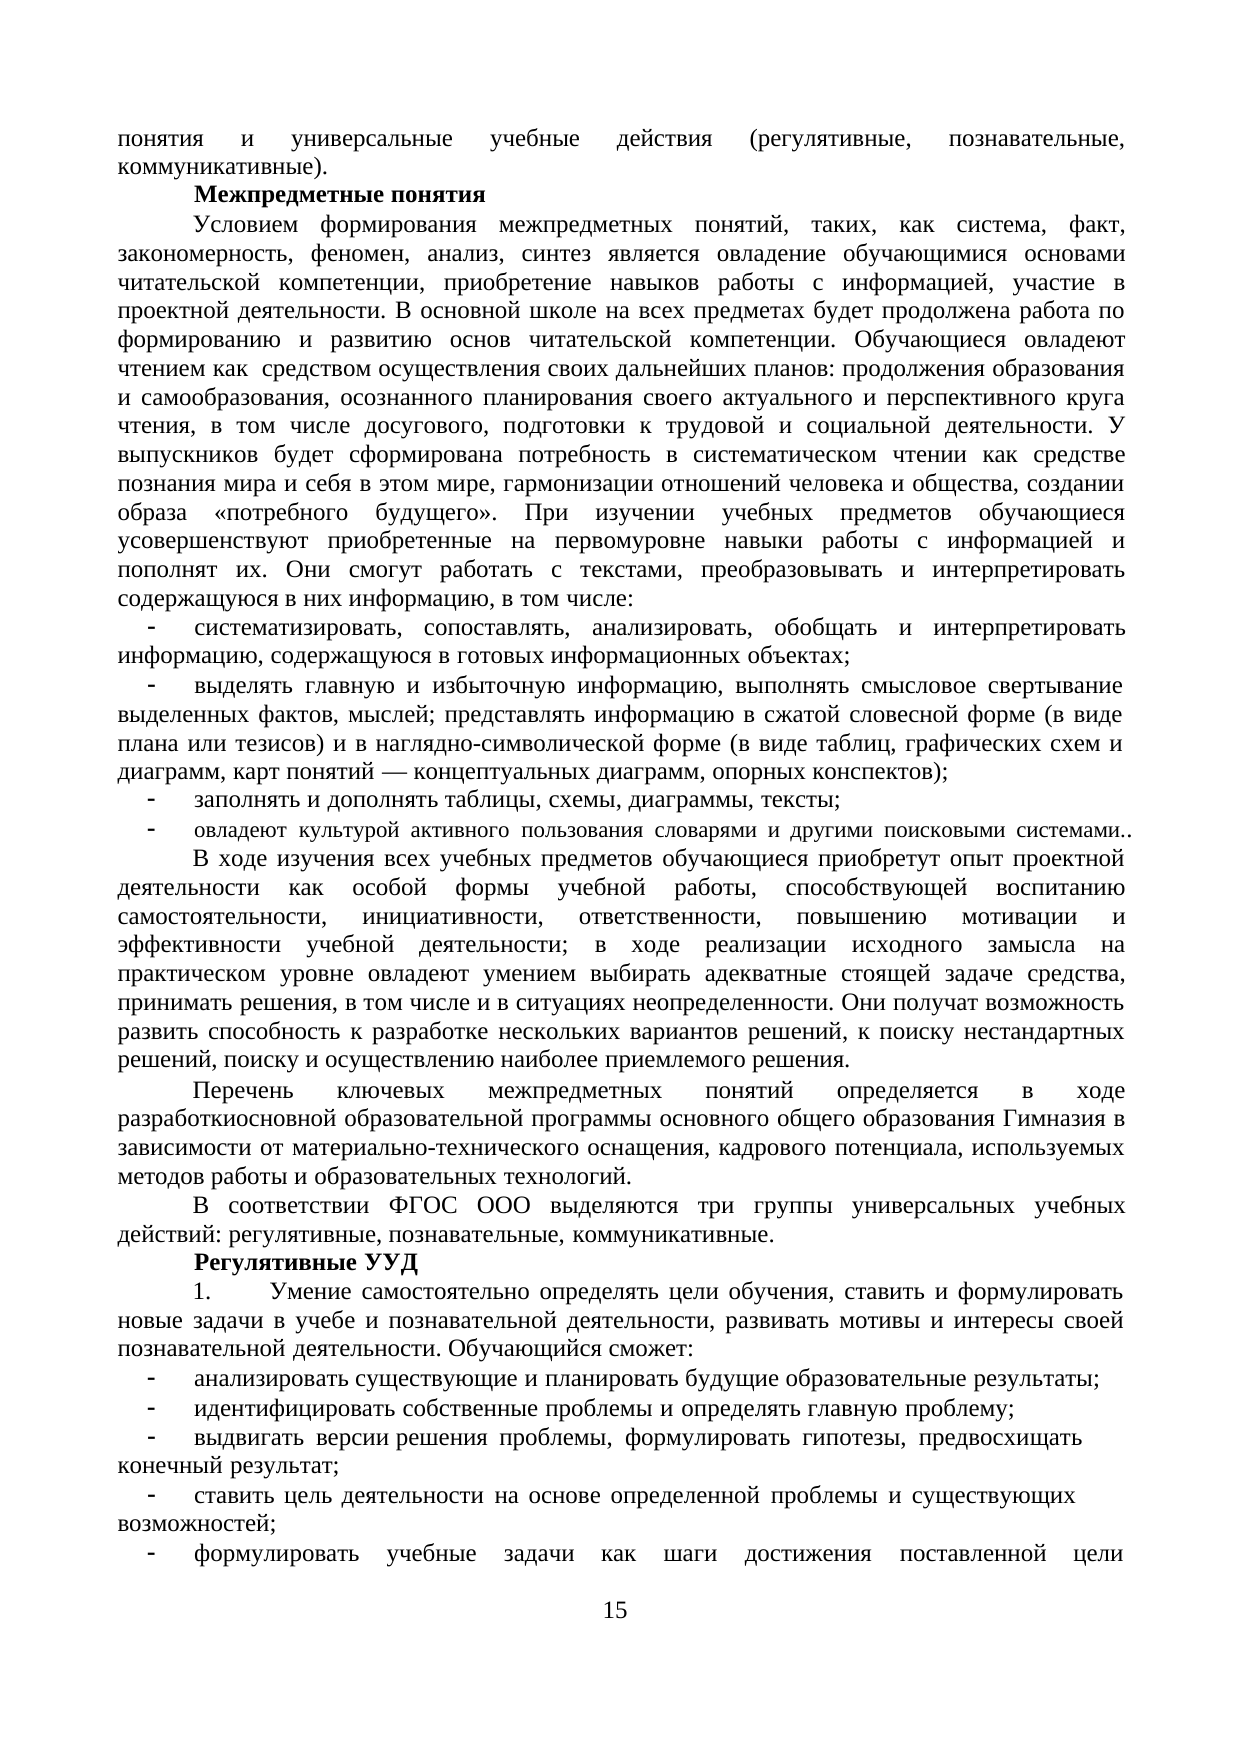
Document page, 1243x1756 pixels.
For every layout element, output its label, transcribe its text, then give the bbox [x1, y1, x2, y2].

text понятия и универсальные учебные действия (регулятивные, познавательные, коммуникативные). [117, 124, 1125, 180]
list выдвигать версии решения проблемы, формулировать гипотезы, предвосхищать конечный результат; [117, 1423, 1091, 1479]
list овладеют культурой активного пользования словарями и другими поисковыми системами.. [147, 814, 1170, 842]
text В ходе изучения всех учебных предметов обучающиеся приобретут опыт проектной деятельности как особой формы учебной работы, способствующей воспитанию самостоятельности, инициативности, ответственности, повышению мотивации и эффективности учебной деятельности; в ходе реализации исходного замысла на практическом уровне овладеют умением выбирать адекватные стоящей задаче средства, принимать решения, в том числе и в ситуациях неопределенности. Они получат возможность развить способность к разработке нескольких вариантов решений, к поиску нестандартных решений, поиску и осуществлению наиболее приемлемого решения. [117, 843, 1126, 1073]
list заполнять и дополнять таблицы, схемы, диаграммы, тексты; [147, 785, 1170, 813]
list систематизировать, сопоставлять, анализировать, обобщать и интерпретировать информацию, содержащуюся в готовых информационных объектах; [117, 613, 1126, 669]
text В соответствии ФГОС ООО выделяются три группы универсальных учебных действий: регулятивные, познавательные, коммуникативные. [117, 1190, 1126, 1248]
list анализировать существующие и планировать будущие образовательные результаты; [147, 1362, 1170, 1392]
text Условием формирования межпредметных понятий, таких, как система, факт, закономерность, феномен, анализ, синтез является овладение обучающимися основами читательской компетенции, приобретение навыков работы с информацией, участие в проектной деятельности. В основной школе на всех предметах будет продолжена работа по формированию и развитию основ читательской компетенции. Обучающиеся овладеют чтением как средством осуществления своих дальнейших планов: продолжения образования и самообразования, осознанного планирования своего актуального и перспективного круга чтения, в том числе досугового, подготовки к трудовой и социальной деятельности. У выпускников будет сформирована потребность в систематическом чтении как средстве познания мира и себя в этом мире, гармонизации отношений человека и общества, создании образа «потребного будущего». При изучении учебных предметов обучающиеся усовершенствуют приобретенные на первомуровне навыки работы с информацией и пополнят их. Они смогут работать с текстами, преобразовывать и интерпретировать содержащуюся в них информацию, в том числе: [117, 209, 1126, 612]
list формулировать учебные задачи как шаги достижения поставленной цели [147, 1538, 1170, 1566]
text Перечень ключевых межпредметных понятий определяется в ходе разработкиосновной образовательной программы основного общего образования Гимназия в зависимости от материально-технического оснащения, кадрового потенциала, используемых методов работы и образовательных технологий. [117, 1075, 1125, 1190]
list Умение самостоятельно определять цели обучения, ставить и формулировать новые задачи в учебе и познавательной деятельности, развивать мотивы и интересы своей познавательной деятельности. Обучающийся сможет: [117, 1276, 1124, 1362]
subtitle Межпредметные понятия [194, 180, 1170, 208]
subtitle Регулятивные УУД [194, 1249, 1170, 1276]
list ставить цель деятельности на основе определенной проблемы и существующих возможностей; [117, 1481, 1078, 1537]
list выделять главную и избыточную информацию, выполнять смысловое свертывание выделенных фактов, мыслей; представлять информацию в сжатой словесной форме (в виде плана или тезисов) и в наглядно-символической форме (в виде таблиц, графических схем и диаграмм, карт понятий — концептуальных диаграмм, опорных конспектов); [117, 670, 1124, 785]
list идентифицировать собственные проблемы и определять главную проблему; [147, 1392, 1170, 1423]
